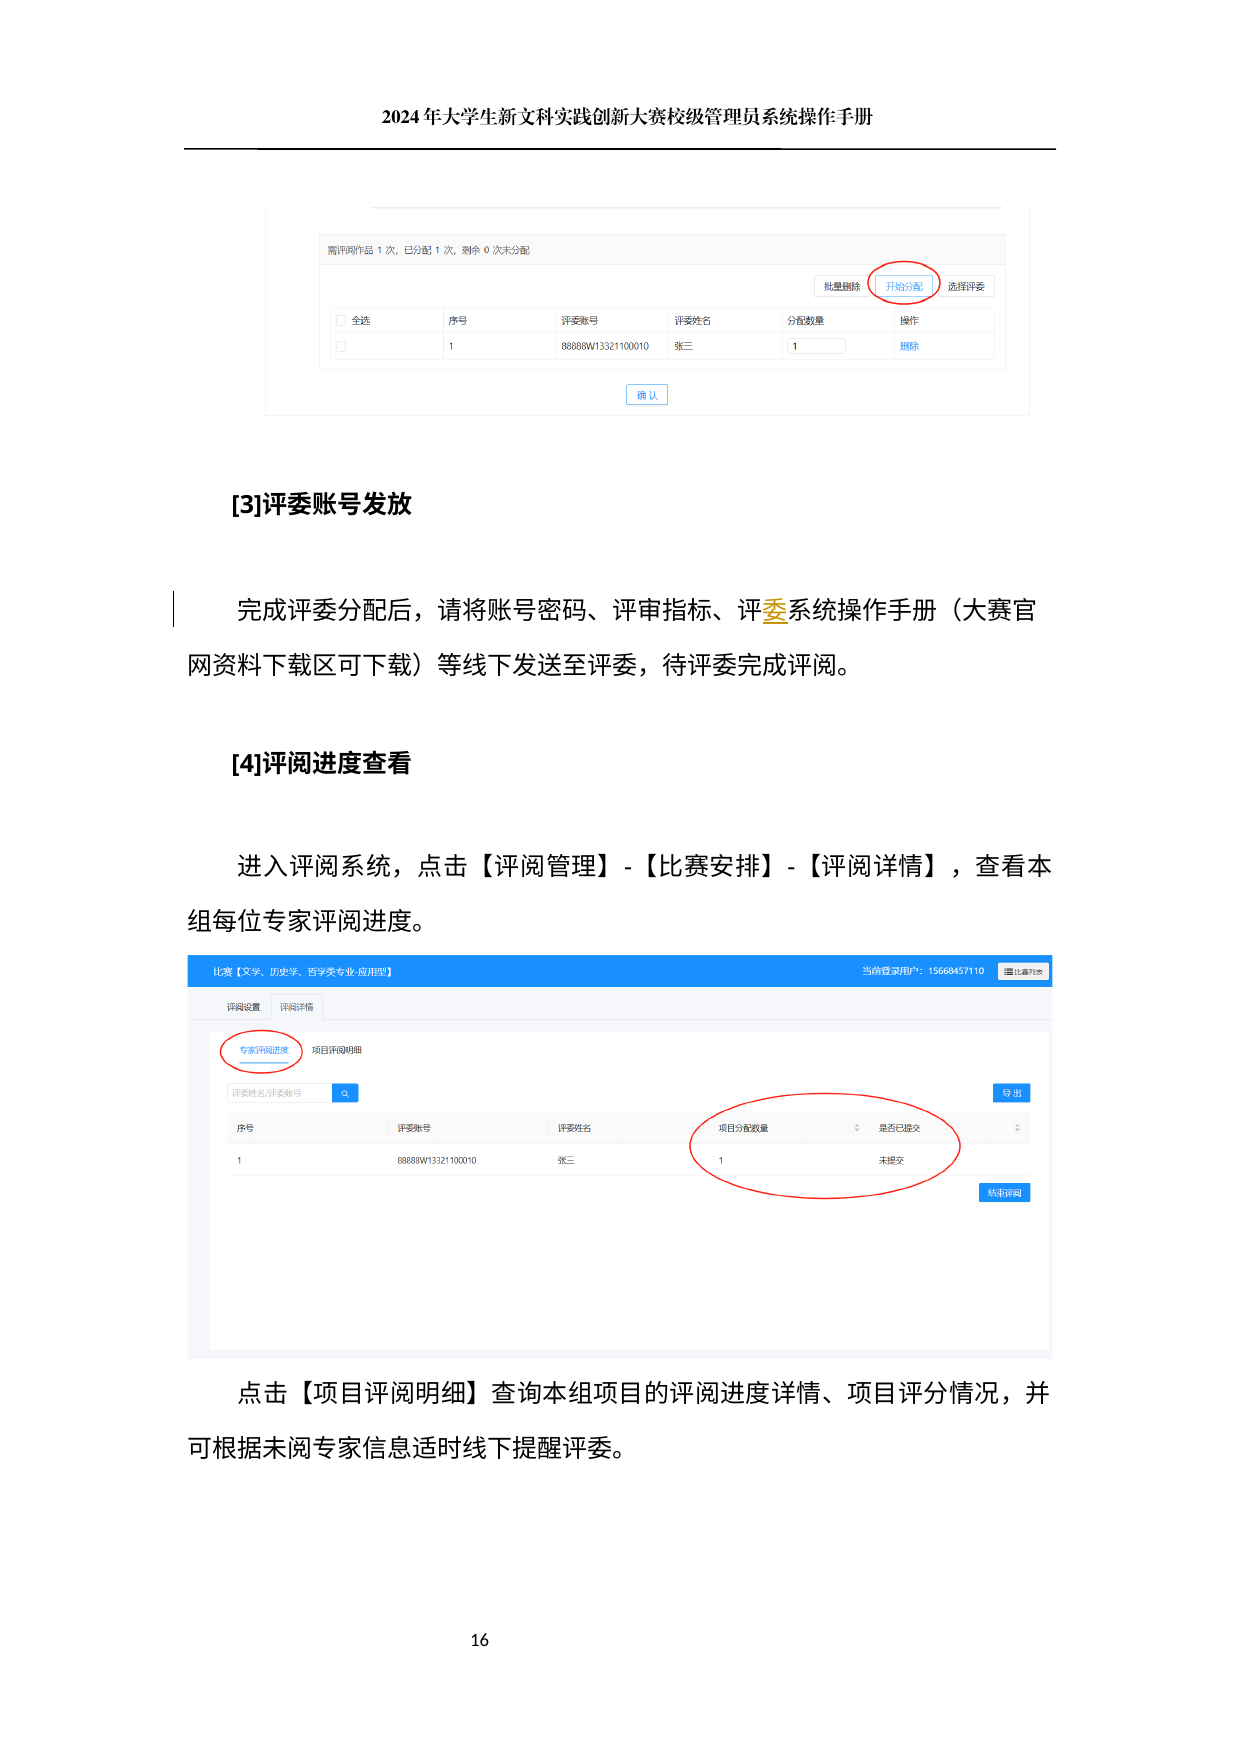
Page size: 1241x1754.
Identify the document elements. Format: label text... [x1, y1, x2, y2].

picture [187, 955, 1053, 1359]
subtitle [4]评阅进度查看 [187, 729, 1053, 794]
list 进入评阅系统，点击【评阅管理】-【比赛安排】-【评阅详情】，查看本组每位专家评阅进度。 [187, 847, 1053, 937]
list 点击【项目评阅明细】查询本组项目的评阅进度详情、项目评分情况，并可根据未阅专家信息适时线下提醒评委。 [187, 1374, 1053, 1464]
subtitle [3]评委账号发放 [187, 471, 1053, 536]
list 完成评委分配后，请将账号密码、评审指标、评系统操作手册（大赛官网资料下载区可下载）等线下发送至评委，待评委完成评阅。 [187, 591, 1053, 681]
picture [187, 207, 1052, 429]
